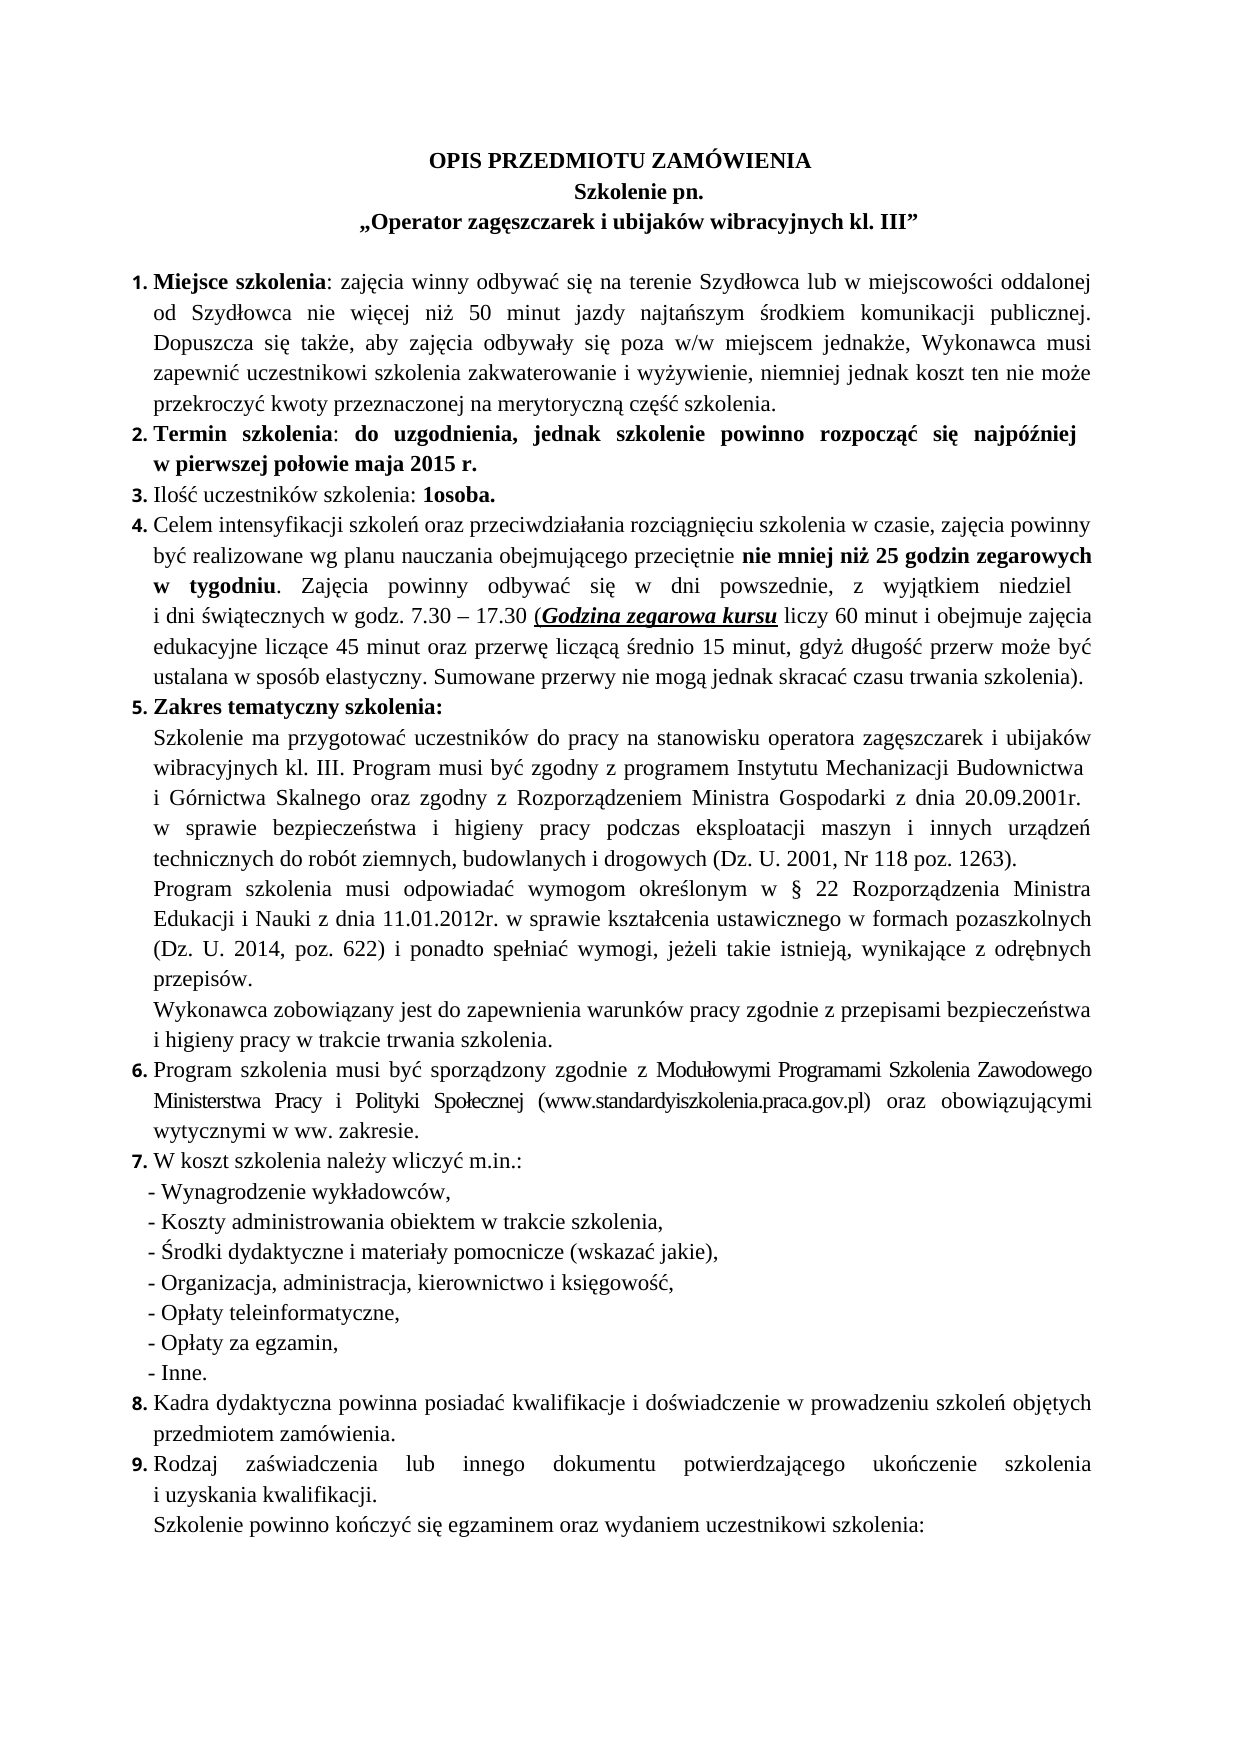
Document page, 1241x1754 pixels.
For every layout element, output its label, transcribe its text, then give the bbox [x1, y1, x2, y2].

list Termin szkolenia: do uzgodnienia, jednak szkolenie powinno rozpocząć się najpóźniej w pierwszej połowie maja 2015 r. [148, 420, 1093, 477]
text „Operator zagęszczarek i ubijaków wibracyjnych kl. III” [185, 208, 1093, 234]
list Zakres tematyczny szkolenia: [148, 693, 1093, 720]
text Szkolenie pn. [185, 178, 1093, 204]
text - Opłaty teleinformatyczne, [148, 1299, 1093, 1325]
text - Inne. [148, 1359, 1093, 1386]
list Program szkolenia musi być sporządzony zgodnie z Modułowymi Programami Szkolenia Zawodowego Ministerstwa Pracy i Polityki Społecznej (www.standardyiszkolenia.praca.gov.pl) oraz obowiązującymi wytycznymi w ww. zakresie. [148, 1056, 1093, 1143]
list Miejsce szkolenia: zajęcia winny odbywać się na terenie Szydłowca lub w miejscowości oddalonej od Szydłowca nie więcej niż 50 minut jazdy najtańszym środkiem komunikacji publicznej. Dopuszcza się także, aby zajęcia odbywały się poza w/w miejscem jednakże, Wykonawca musi zapewnić uczestnikowi szkolenia zakwaterowanie i wyżywienie, niemniej jednak koszt ten nie może przekroczyć kwoty przeznaczonej na merytoryczną część szkolenia. [148, 268, 1093, 416]
text Wykonawca zobowiązany jest do zapewnienia warunków pracy zgodnie z przepisami bezpieczeństwa i higieny pracy w trakcie trwania szkolenia. [153, 996, 1093, 1052]
text - Środki dydaktyczne i materiały pomocnicze (wskazać jakie), [148, 1238, 1093, 1265]
list Celem intensyfikacji szkoleń oraz przeciwdziałania rozciągnięciu szkolenia w czasie, zajęcia powinny być realizowane wg planu nauczania obejmującego przeciętnie nie mniej niż 25 godzin zegarowych w tygodniu. Zajęcia powinny odbywać się w dni powszednie, z wyjątkiem niedziel i dni świątecznych w godz. 7.30 – 17.30 (Godzina zegarowa kursu liczy 60 minut i obejmuje zajęcia edukacyjne liczące 45 minut oraz przerwę liczącą średnio 15 minut, gdyż długość przerw może być ustalana w sposób elastyczny. Sumowane przerwy nie mogą jednak skracać czasu trwania szkolenia). [148, 511, 1093, 689]
text - Opłaty za egzamin, [148, 1329, 1093, 1355]
text Szkolenie powinno kończyć się egzaminem oraz wydaniem uczestnikowi szkolenia: [153, 1511, 1093, 1537]
list Rodzaj zaświadczenia lub innego dokumentu potwierdzającego ukończenie szkolenia i uzyskania kwalifikacji. [148, 1450, 1093, 1507]
text - Organizacja, administracja, kierownictwo i księgowość, [148, 1268, 1093, 1295]
text Szkolenie ma przygotować uczestników do pracy na stanowisku operatora zagęszczarek i ubijaków wibracyjnych kl. III. Program musi być zgodny z programem Instytutu Mechanizacji Budownictwa i Górnictwa Skalnego oraz zgodny z Rozporządzeniem Ministra Gospodarki z dnia 20.09.2001r. w sprawie bezpieczeństwa i higieny pracy podczas eksploatacji maszyn i innych urządzeń technicznych do robót ziemnych, budowlanych i drogowych (Dz. U. 2001, Nr 118 poz. 1263). [153, 724, 1093, 871]
text Program szkolenia musi odpowiadać wymogom określonym w § 22 Rozporządzenia Ministra Edukacji i Nauki z dnia 11.01.2012r. w sprawie kształcenia ustawicznego w formach pozaszkolnych (Dz. U. 2014, poz. 622) i ponadto spełniać wymogi, jeżeli takie istnieją, wynikające z odrębnych przepisów. [153, 875, 1093, 992]
list Kadra dydaktyczna powinna posiadać kwalifikacje i doświadczenie w prowadzeniu szkoleń objętych przedmiotem zamówienia. [148, 1389, 1093, 1446]
text OPIS PRZEDMIOTU ZAMÓWIENIA [148, 148, 1093, 174]
text - Koszty administrowania obiektem w trakcie szkolenia, [148, 1208, 1093, 1234]
list W koszt szkolenia należy wliczyć m.in.: [148, 1147, 1093, 1174]
text - Wynagrodzenie wykładowców, [148, 1178, 1093, 1204]
list Ilość uczestników szkolenia: 1osoba. [148, 481, 1093, 507]
